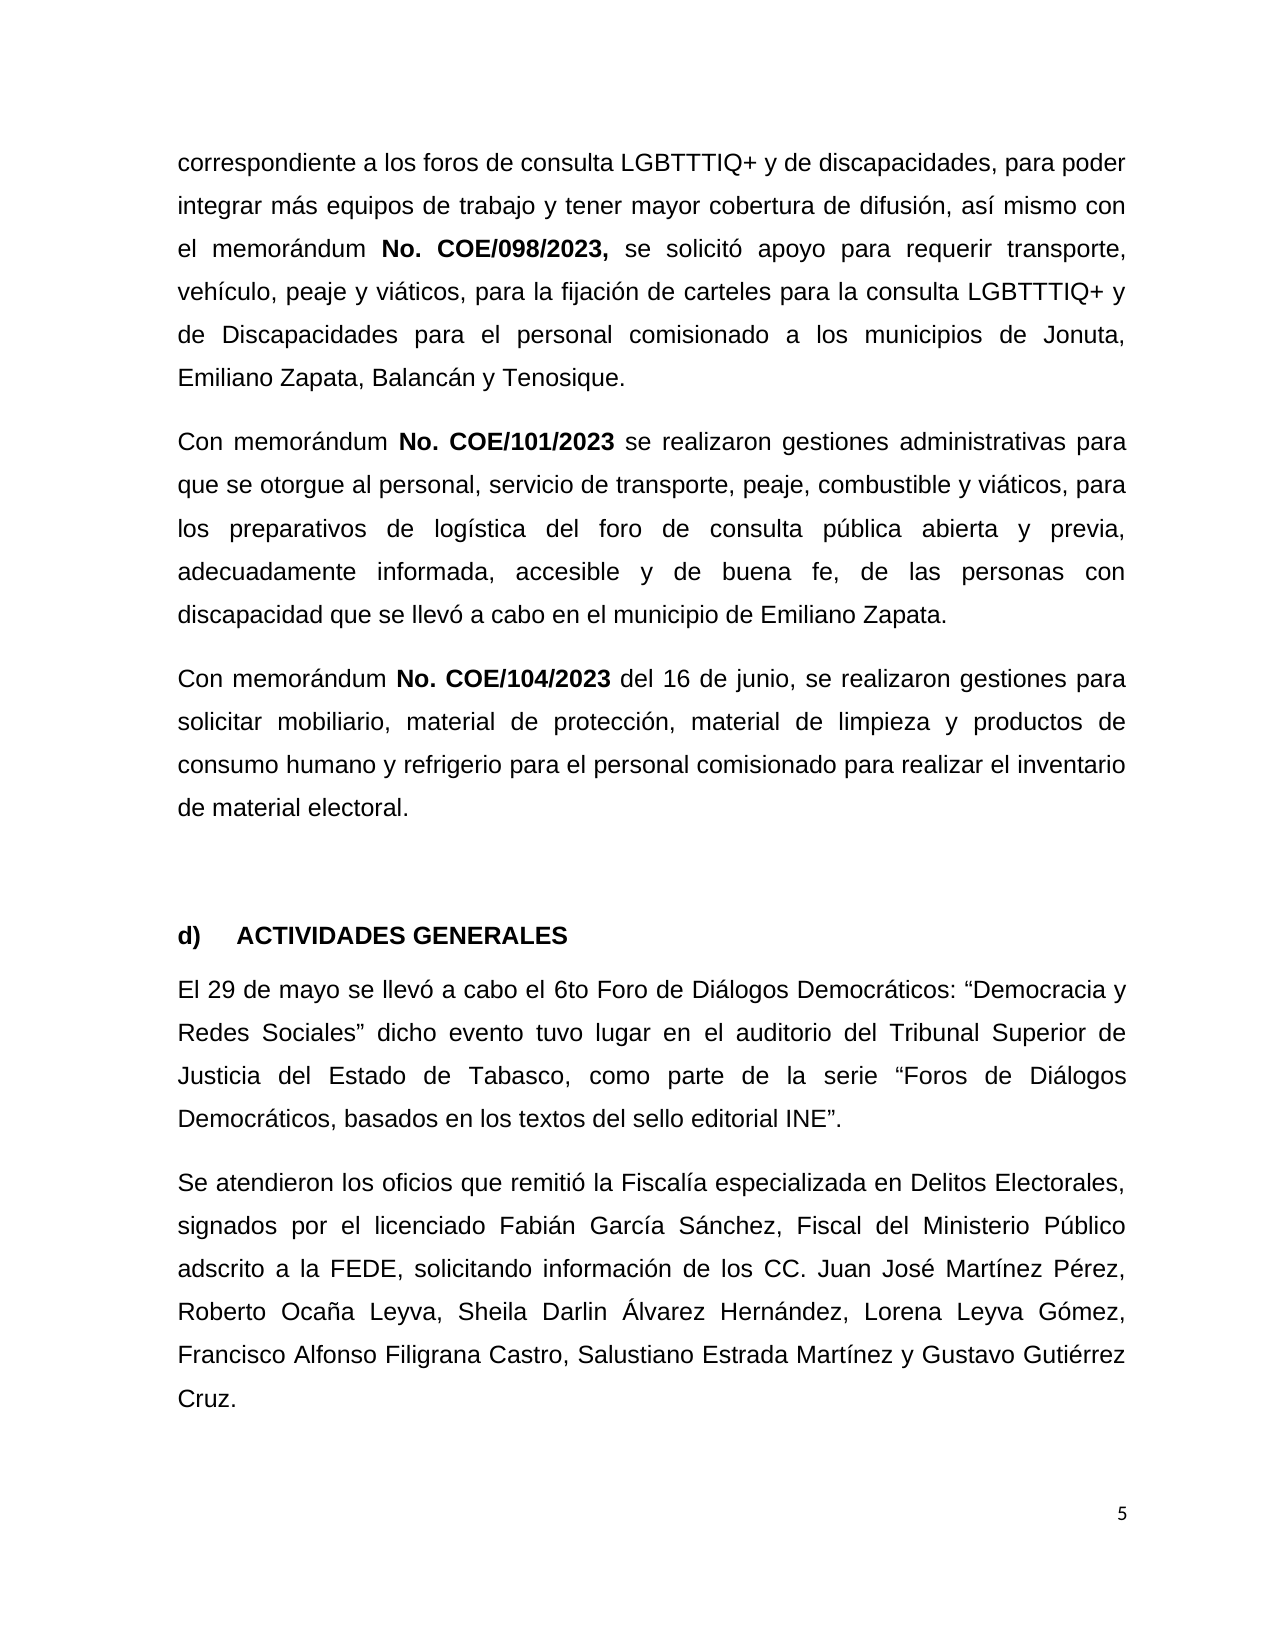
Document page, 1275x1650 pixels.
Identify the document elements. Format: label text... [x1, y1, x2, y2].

text El 29 de mayo se llevó a cabo el 6to Foro de Diálogos Democráticos: “Democracia y Redes Sociales” dicho evento tuvo lugar en el auditorio del Tribunal Superior de Justicia del Estado de Tabasco, como parte de la serie “Foros de Diálogos Democráticos, basados en los textos del sello editorial INE”. [177, 974, 1127, 1133]
subtitle ACTIVIDADES GENERALES [177, 921, 1127, 950]
text Se atendieron los oficios que remitió la Fiscalía especializada en Delitos Electorales, signados por el licenciado Fabián García Sánchez, Fiscal del Ministerio Público adscrito a la FEDE, solicitando información de los CC. Juan José Martínez Pérez, Roberto Ocaña Leyva, Sheila Darlin Álvarez Hernández, Lorena Leyva Gómez, Francisco Alfonso Filigrana Castro, Salustiano Estrada Martínez y Gustavo Gutiérrez Cruz. [177, 1168, 1127, 1412]
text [177, 148, 1127, 392]
text Con memorándum No. COE/101/2023 se realizaron gestiones administrativas para que se otorgue al personal, servicio de transporte, peaje, combustible y viáticos, para los preparativos de logística del foro de consulta pública abierta y previa, adecuadamente informada, accesible y de buena fe, de las personas con discapacidad que se llevó a cabo en el municipio de Emiliano Zapata. [177, 427, 1127, 628]
text Con memorándum No. COE/104/2023 del 16 de junio, se realizaron gestiones para solicitar mobiliario, material de protección, material de limpieza y productos de consumo humano y refrigerio para el personal comisionado para realizar el inventario de material electoral. [177, 664, 1127, 822]
